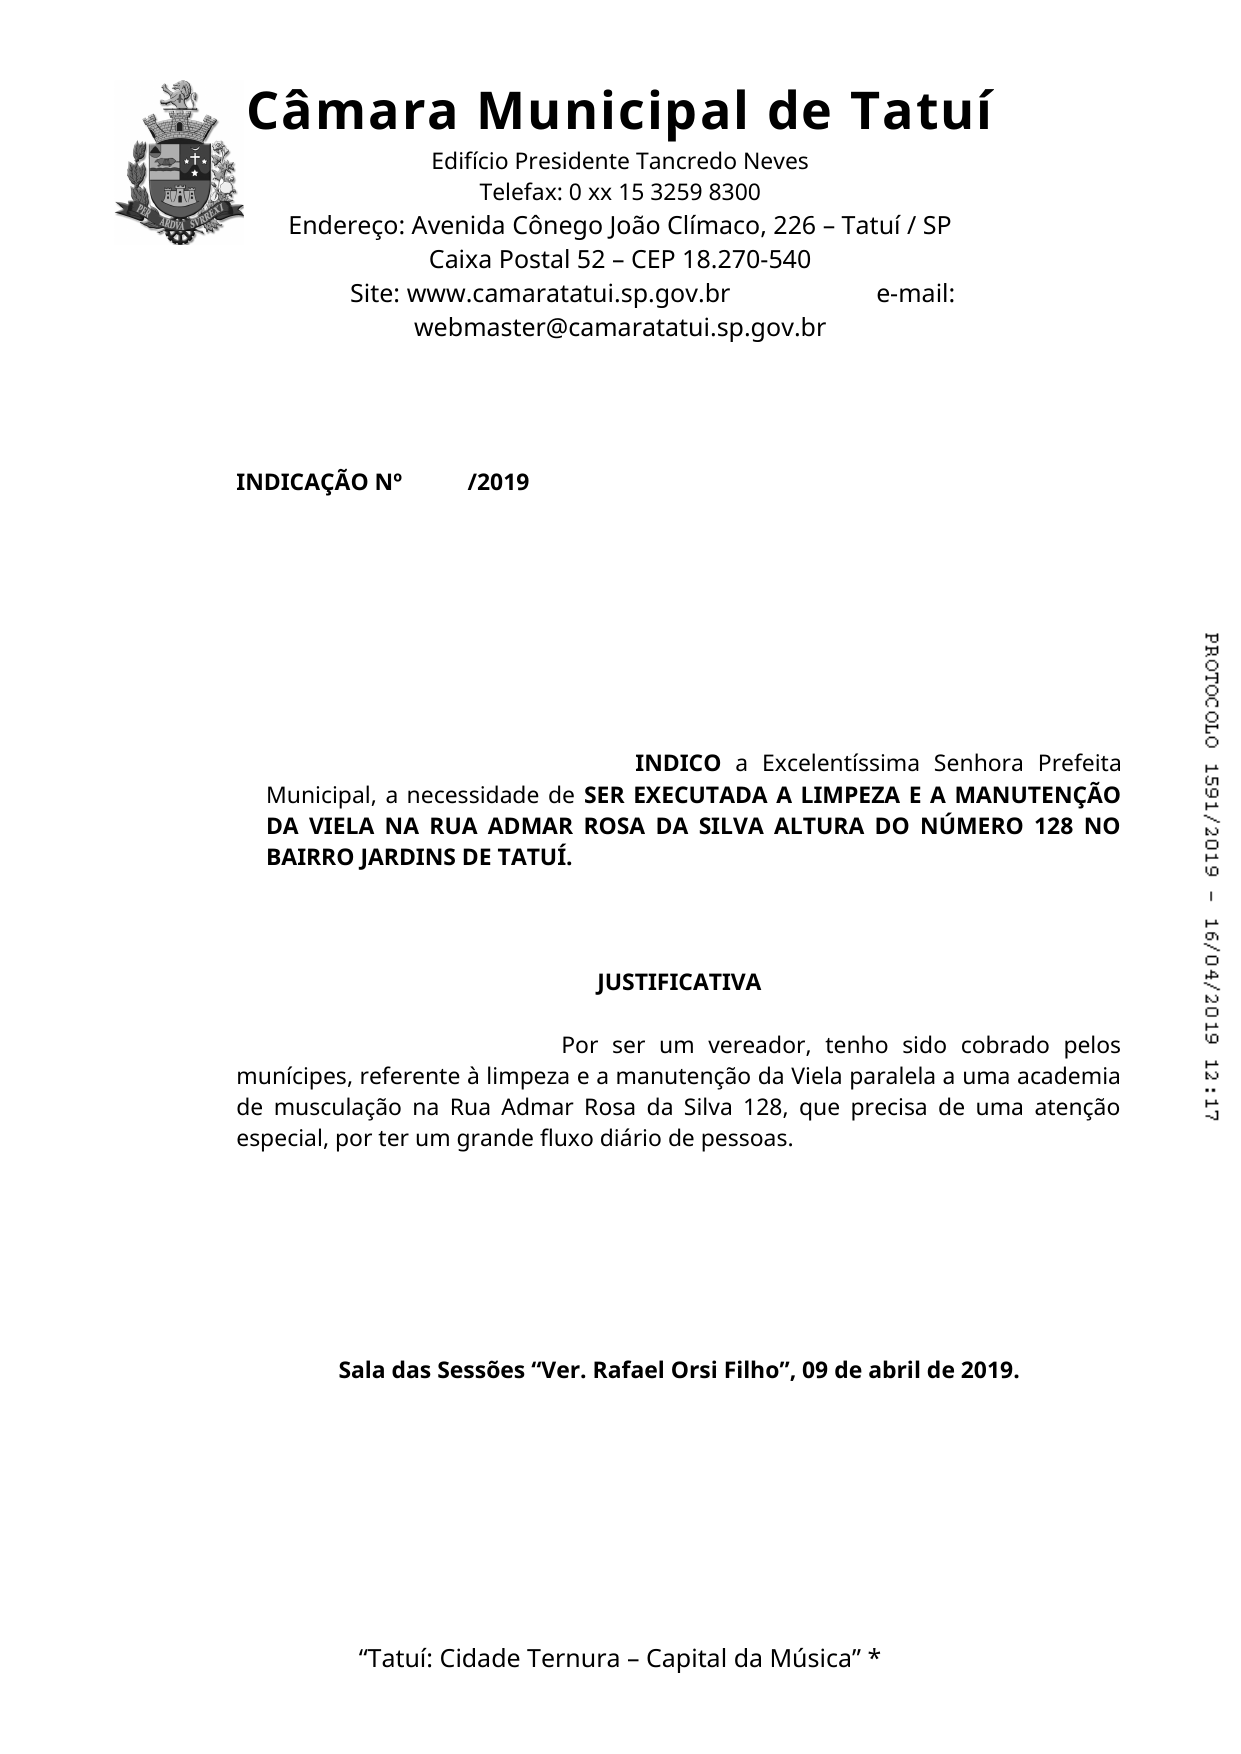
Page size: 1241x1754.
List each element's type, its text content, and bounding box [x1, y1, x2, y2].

text Por ser um vereador, tenho sido cobrado pelos munícipes, referente à limpeza e a manutenção da Viela paralela a uma academia de musculação na Rua Admar Rosa da Silva 128, que precisa de uma atenção especial, por ter um grande fluxo diário de pessoas. [236, 1028, 1122, 1153]
picture [1177, 629, 1241, 1125]
text INDICAÇÃO Nº /2019 [236, 466, 1122, 497]
text JUSTIFICATIVA [236, 966, 1122, 997]
text Sala das Sessões “Ver. Rafael Orsi Filho”, 09 de abril de 2019. [236, 1353, 1122, 1385]
text INDICO a Excelentíssima Senhora Prefeita Municipal, a necessidade de SER EXECUTADA A LIMPEZA E A MANUTENÇÃO DA VIELA NA RUA ADMAR ROSA DA SILVA ALTURA DO NÚMERO 128 NO BAIRRO JARDINS DE TATUÍ. [266, 747, 1122, 872]
